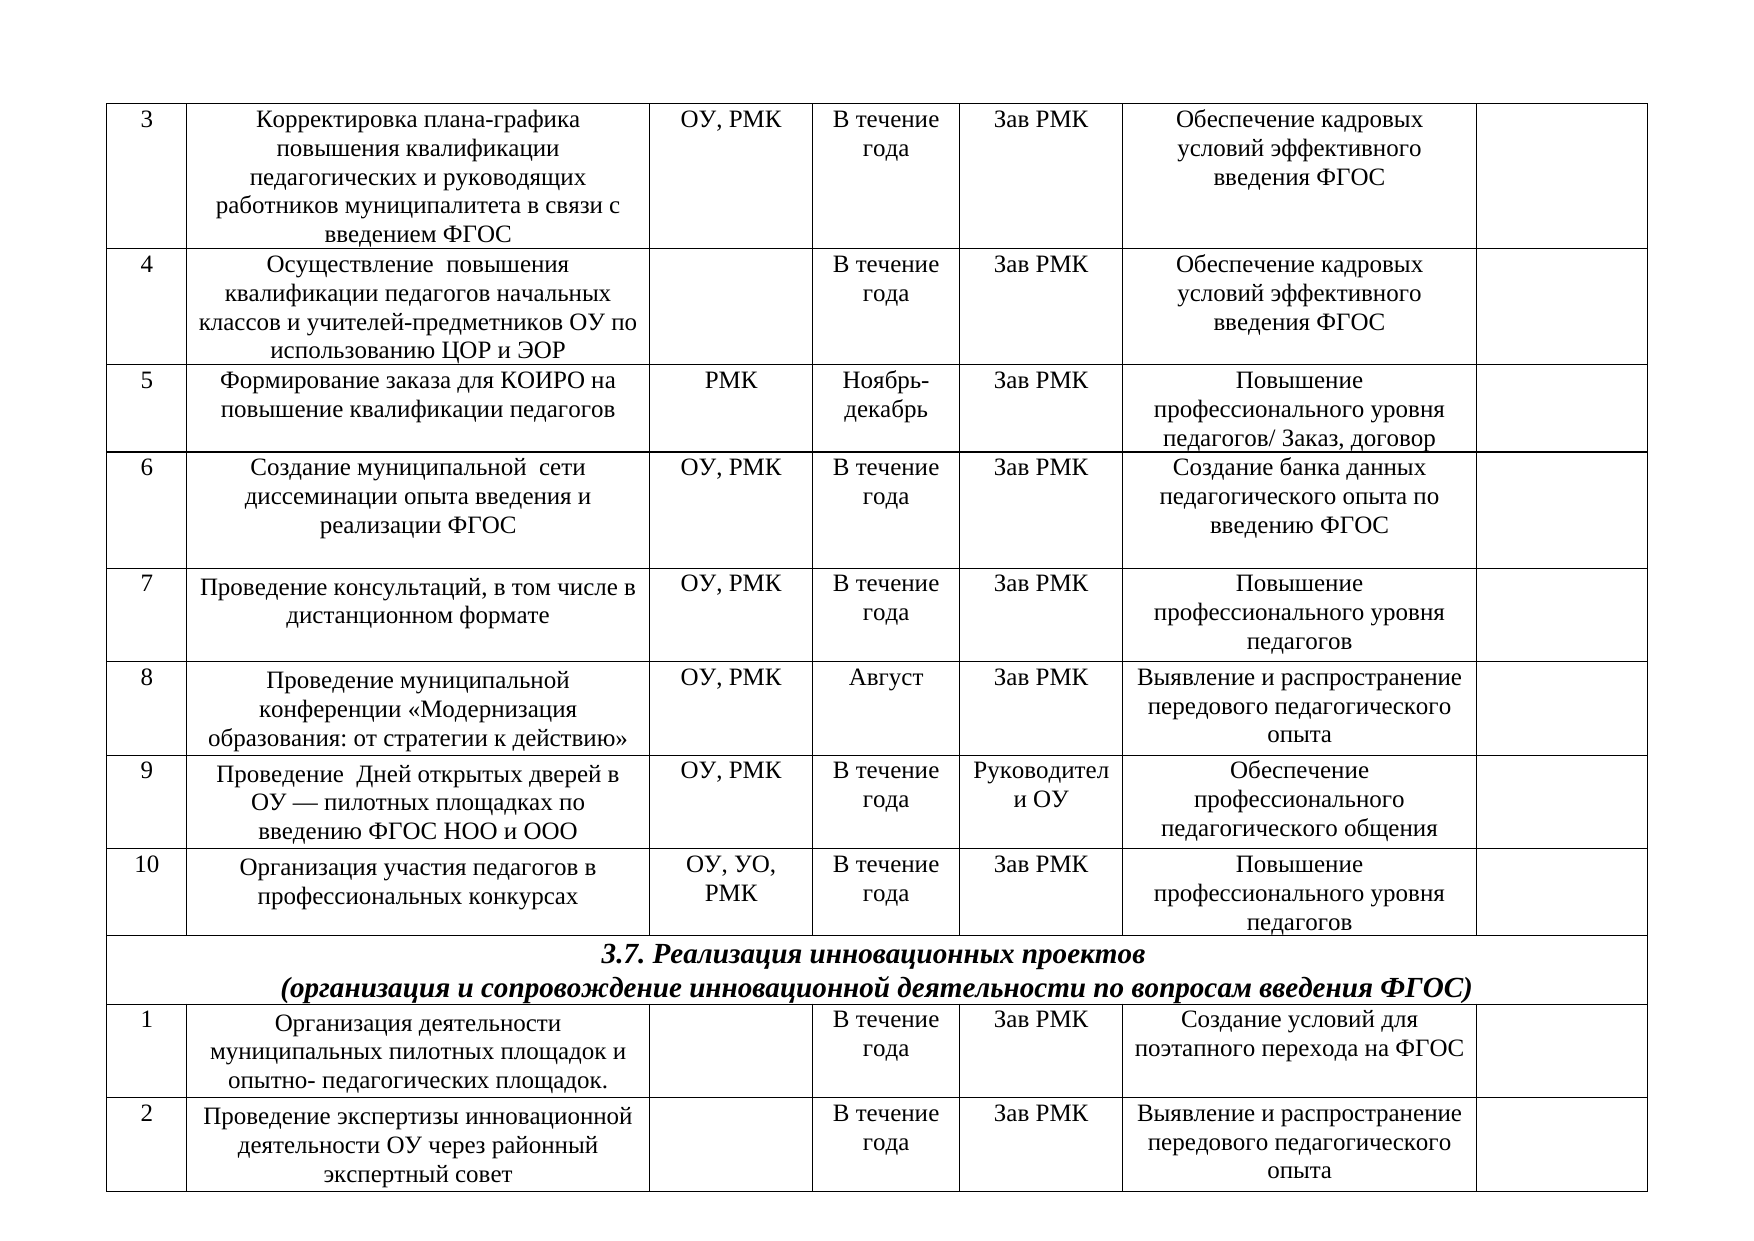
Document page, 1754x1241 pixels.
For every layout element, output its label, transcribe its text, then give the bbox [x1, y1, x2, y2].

table_cell Создание условий для поэтапного перехода на ФГОС [1123, 1005, 1476, 1097]
table_cell [650, 1098, 812, 1191]
table_cell Зав РМК [960, 569, 1122, 661]
table_cell 3 [107, 104, 186, 248]
table_cell [1477, 365, 1647, 451]
table_cell В течение года [813, 104, 959, 248]
table_cell Август [813, 662, 959, 754]
table_cell [1477, 756, 1647, 848]
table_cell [1123, 104, 1476, 248]
table_cell Проведение муниципальной конференции «Модернизация образования: от стратегии к действию» [187, 662, 649, 754]
table_cell Повышение профессионального уровня педагогов [1123, 849, 1476, 935]
table_cell В течение года [813, 756, 959, 848]
table_cell 2 [107, 1098, 186, 1191]
table_cell [1477, 249, 1647, 364]
table_cell [650, 1005, 812, 1097]
table_cell ОУ, РМК [650, 569, 812, 661]
table_cell Зав РМК [960, 104, 1122, 248]
table_cell 9 [107, 756, 186, 848]
table_cell ОУ, РМК [650, 453, 812, 567]
table_cell Выявление и распространение передового педагогического опыта [1123, 1098, 1476, 1191]
table_cell Обеспечение кадровых условий эффективного введения ФГОС [1123, 249, 1476, 364]
table_cell Проведение экспертизы инновационной деятельности ОУ через районный экспертный совет [187, 1098, 649, 1191]
table_cell [650, 249, 812, 364]
table_cell Ноябрь-декабрь [813, 365, 959, 451]
table_cell [1477, 569, 1647, 661]
table_cell [1477, 453, 1647, 567]
table_cell 10 [107, 849, 186, 935]
table_cell В течение года [813, 849, 959, 935]
table_cell Руководители ОУ [960, 756, 1122, 848]
table_cell ОУ, УО, РМК [650, 849, 812, 935]
table_cell Зав РМК [960, 849, 1122, 935]
table_cell [1477, 662, 1647, 754]
table_cell Повышение профессионального уровня педагогов/ Заказ, договор [1123, 365, 1476, 451]
table_cell Корректировка плана-графика повышения квалификации педагогических и руководящих работников муниципалитета в связи с введением ФГОС [187, 104, 649, 248]
table_cell 7 [107, 569, 186, 661]
table_cell [1477, 1098, 1647, 1191]
table_cell Формирование заказа для КОИРО на повышение квалификации педагогов [187, 365, 649, 451]
table_cell Проведение Дней открытых дверей в ОУ — пилотных площадках по введению ФГОС НОО и ООО [187, 756, 649, 848]
table_cell 6 [107, 453, 186, 567]
table_cell Организация участия педагогов в профессиональных конкурсах [187, 849, 649, 935]
table_cell ОУ, РМК [650, 662, 812, 754]
table_cell Организация деятельности муниципальных пилотных площадок и опытно- педагогических площадок. [187, 1005, 649, 1097]
table_cell Создание муниципальной сети диссеминации опыта введения и реализации ФГОС [187, 453, 649, 567]
table_cell ОУ, РМК [650, 756, 812, 848]
table_cell [1477, 1005, 1647, 1097]
table_cell Создание банка данных педагогического опыта по введению ФГОС [1123, 453, 1476, 567]
table_cell Зав РМК [960, 249, 1122, 364]
table_cell Обеспечение профессионального педагогического общения [1123, 756, 1476, 848]
table_cell 1 [107, 1005, 186, 1097]
table_cell Проведение консультаций, в том числе в дистанционном формате [187, 569, 649, 661]
table_cell Зав РМК [960, 662, 1122, 754]
table_cell [1477, 104, 1647, 248]
table_cell В течение года [813, 1098, 959, 1191]
table_cell РМК [650, 365, 812, 451]
table_cell В течение года [813, 249, 959, 364]
table_cell В течение года [813, 453, 959, 567]
table_cell ОУ, РМК [650, 104, 812, 248]
table_cell Осуществление повышения квалификации педагогов начальных классов и учителей-предметников ОУ по использованию ЦОР и ЭОР [187, 249, 649, 364]
table_cell 4 [107, 249, 186, 364]
table_cell 8 [107, 662, 186, 754]
table_cell Зав РМК [960, 453, 1122, 567]
table_cell Выявление и распространение передового педагогического опыта [1123, 662, 1476, 754]
table_cell 5 [107, 365, 186, 451]
table_cell В течение года [813, 569, 959, 661]
table_cell Зав РМК [960, 365, 1122, 451]
table_cell Повышение профессионального уровня педагогов [1123, 569, 1476, 661]
table_cell В течение года [813, 1005, 959, 1097]
table_cell Зав РМК [960, 1005, 1122, 1097]
table_cell [1477, 849, 1647, 935]
table_cell 3.7. Реализация инновационных проектов (организация и сопровождение инновационной деятельности по вопросам введения ФГОС) [107, 936, 1647, 1003]
table_cell Зав РМК [960, 1098, 1122, 1191]
